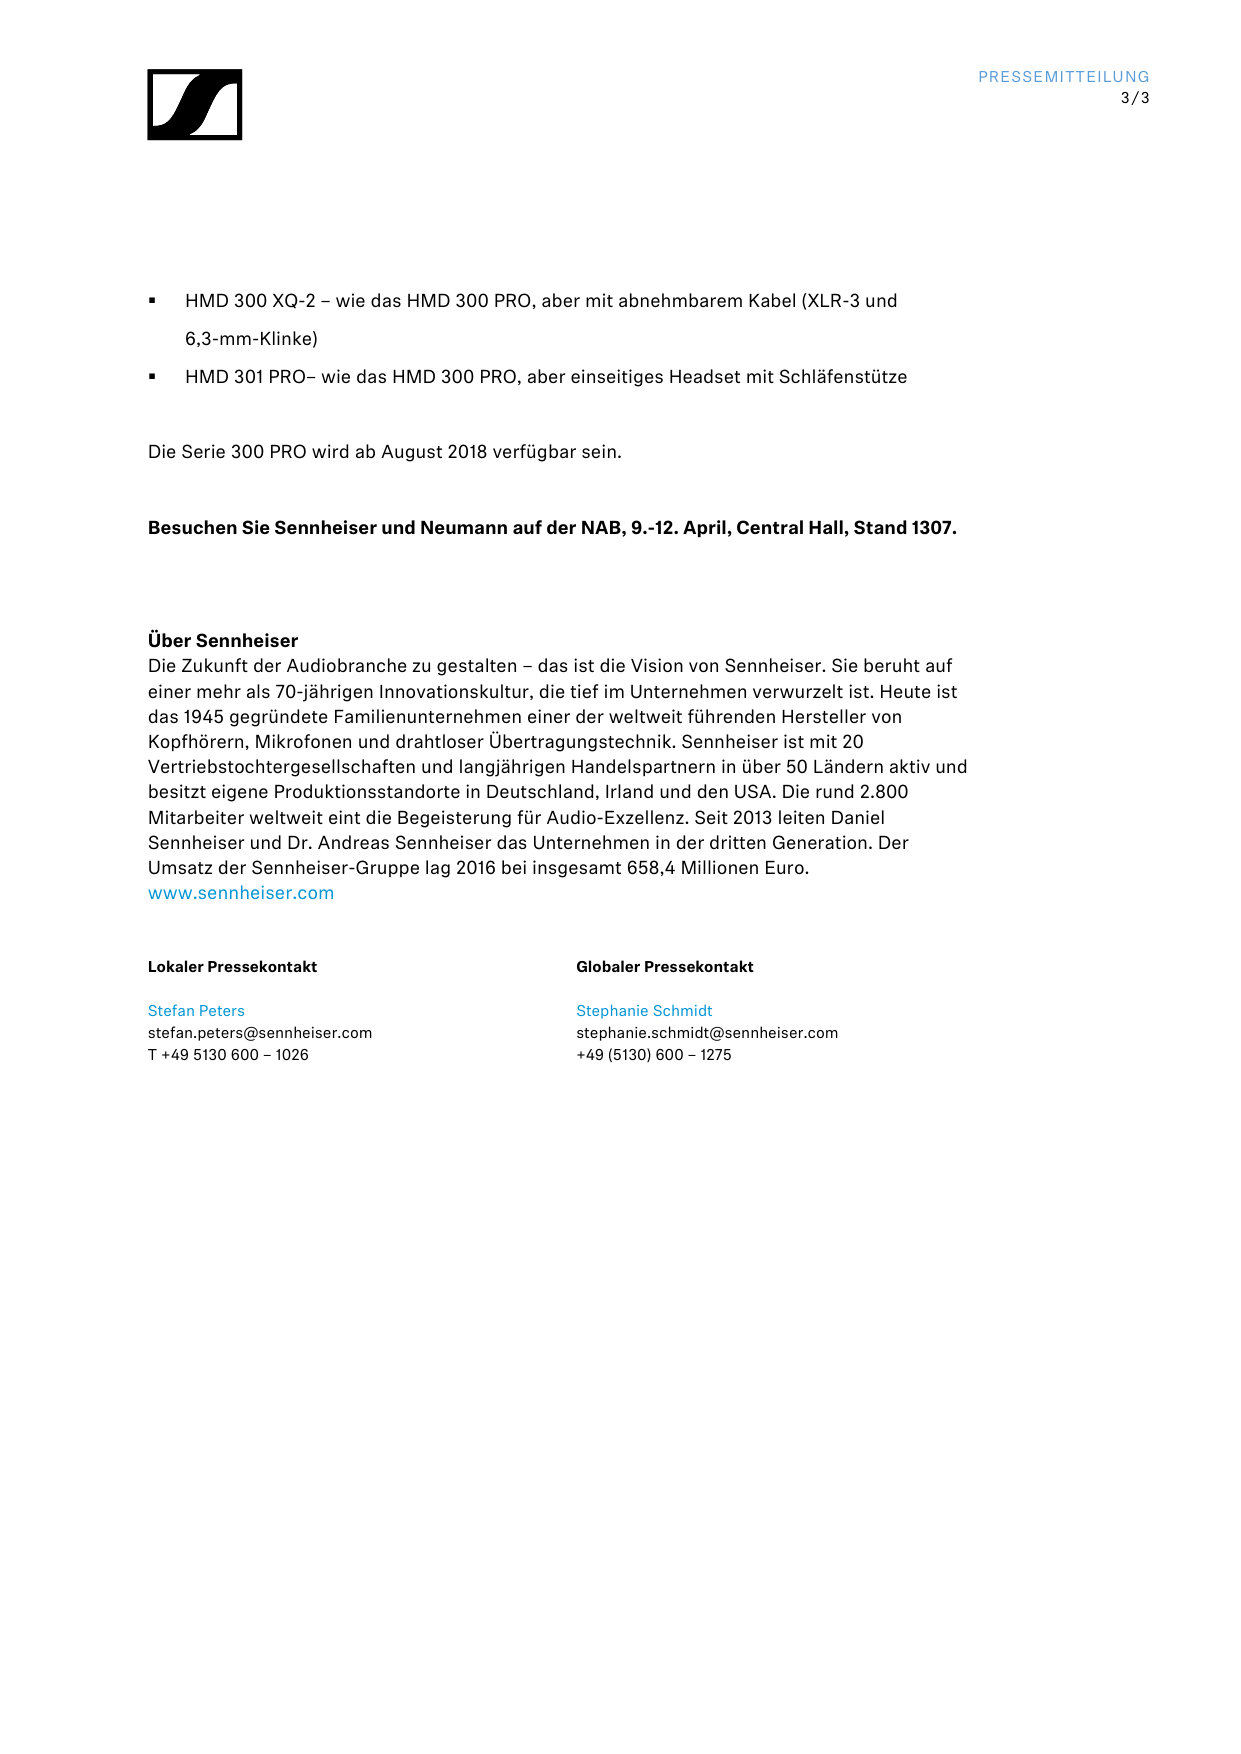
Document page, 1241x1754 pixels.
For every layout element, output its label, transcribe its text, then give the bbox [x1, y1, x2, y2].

text Über Sennheiser [148, 627, 968, 652]
text Die Serie 300 PRO wird ab August 2018 verfügbar sein. [148, 438, 968, 463]
text T +49 5130 600 – 1026 +49 (5130) 600 – 1275 [148, 1042, 968, 1064]
text www.sennheiser.com [148, 879, 968, 904]
text Die Zukunft der Audiobranche zu gestalten – das ist die Vision von Sennheiser. Sie beruht auf einer mehr als 70-jährigen Innovationskultur, die tief im Unternehmen verwurzelt ist. Heute ist das 1945 gegründete Familienunternehmen einer der weltweit führenden Hersteller von Kopfhörern, Mikrofonen und drahtloser Übertragungstechnik. Sennheiser ist mit 20 Vertriebstochtergesellschaften und langjährigen Handelspartnern in über 50 Ländern aktiv und besitzt eigene Produktionsstandorte in Deutschland, Irland und den USA. Die rund 2.800 Mitarbeiter weltweit eint die Begeisterung für Audio-Exzellenz. Seit 2013 leiten Daniel Sennheiser und Dr. Andreas Sennheiser das Unternehmen in der dritten Generation. Der Umsatz der Sennheiser-Gruppe lag 2016 bei insgesamt 658,4 Millionen Euro. [148, 652, 968, 879]
list HMD 301 PRO– wie das HMD 300 PRO, aber einseitiges Headset mit Schläfenstütze [148, 362, 968, 388]
text stefan.peters@sennheiser.com stephanie.schmidt@sennheiser.com [148, 1021, 968, 1042]
picture [199, 1005, 205, 1016]
text Lokaler Pressekontakt Globaler Pressekontakt [148, 955, 968, 977]
text Besuchen Sie Sennheiser und Neumann auf der NAB, 9.-12. April, Central Hall, Stand 1307. [148, 514, 968, 539]
list HMD 300 XQ-2 – wie das HMD 300 PRO, aber mit abnehmbarem Kabel (XLR-3 und 6,3-mm-Klinke) [148, 287, 968, 350]
text Stefan Peters Stephanie Schmidt [148, 999, 968, 1021]
